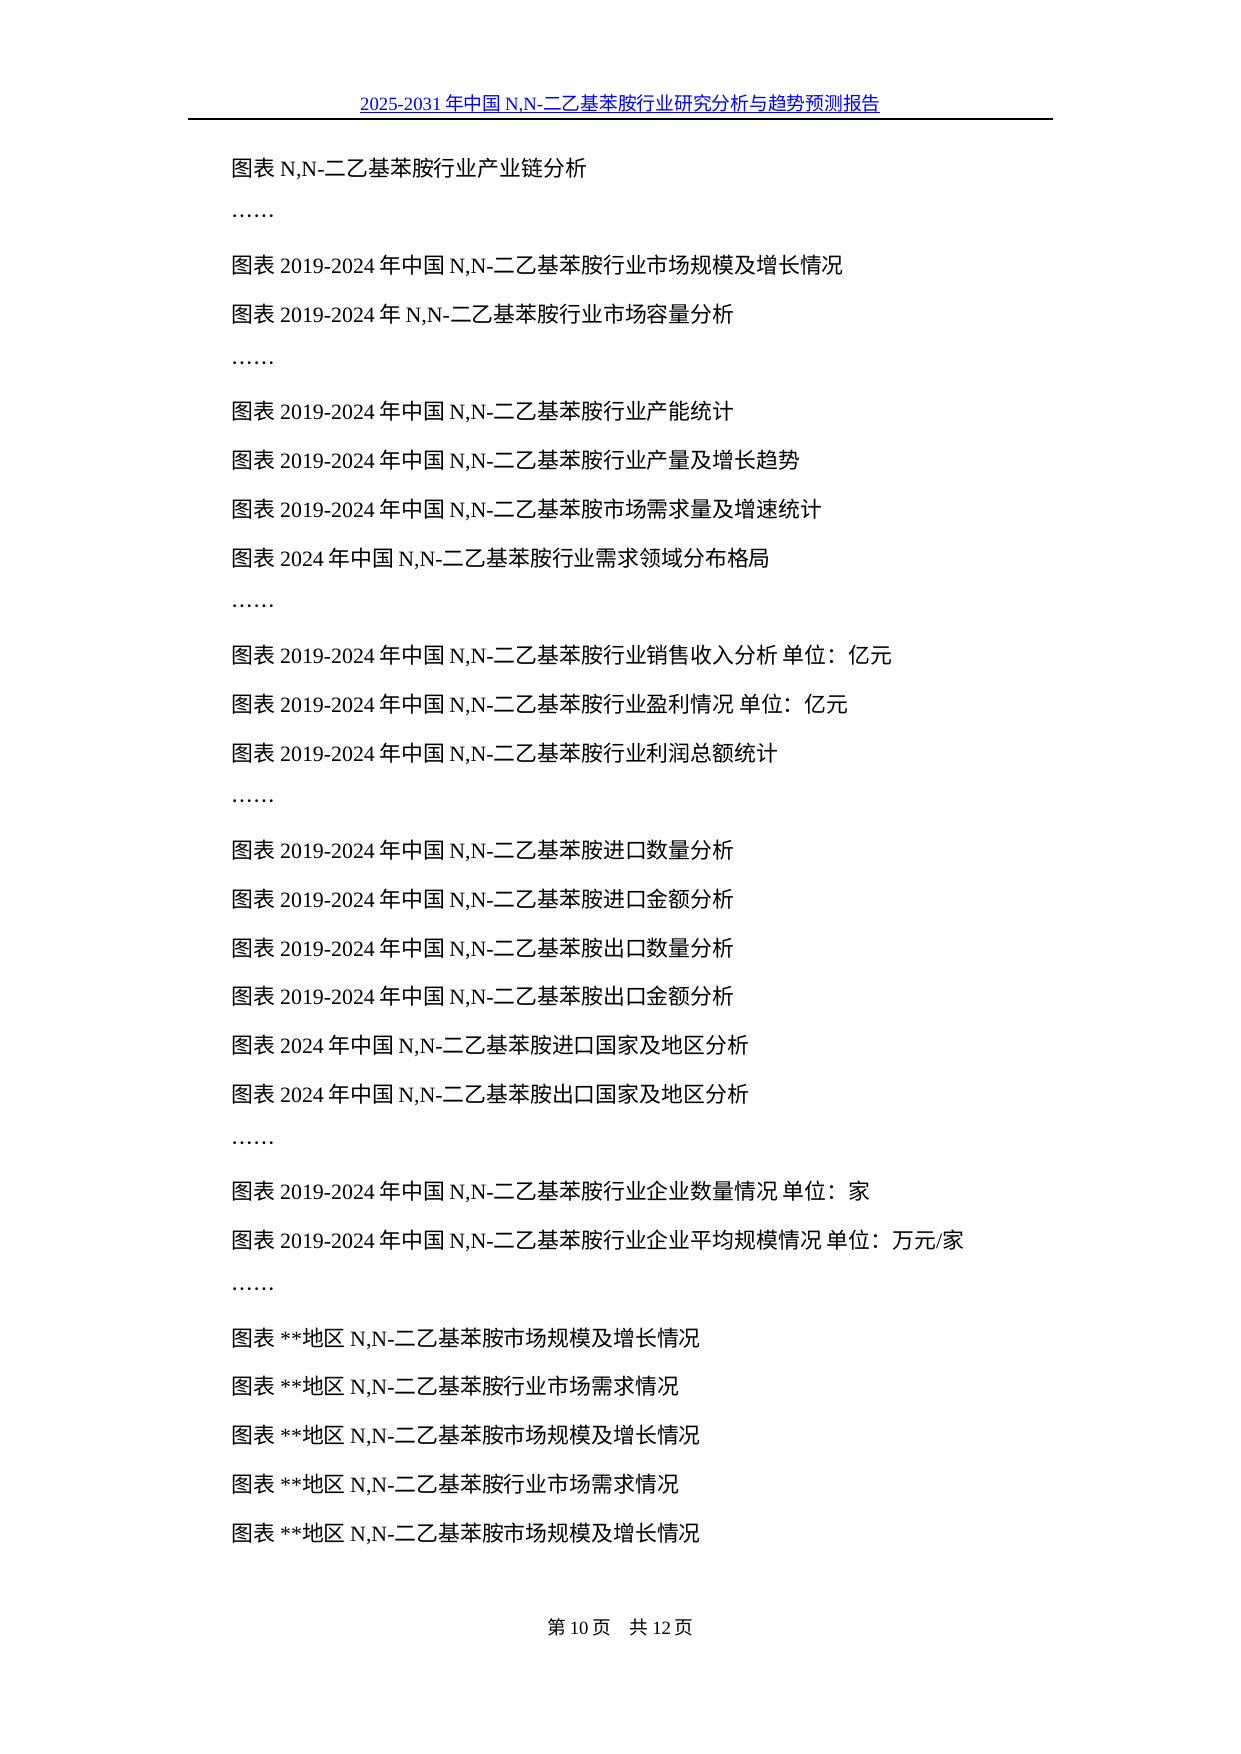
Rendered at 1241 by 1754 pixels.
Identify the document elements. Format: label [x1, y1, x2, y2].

text [187, 150, 1053, 1548]
